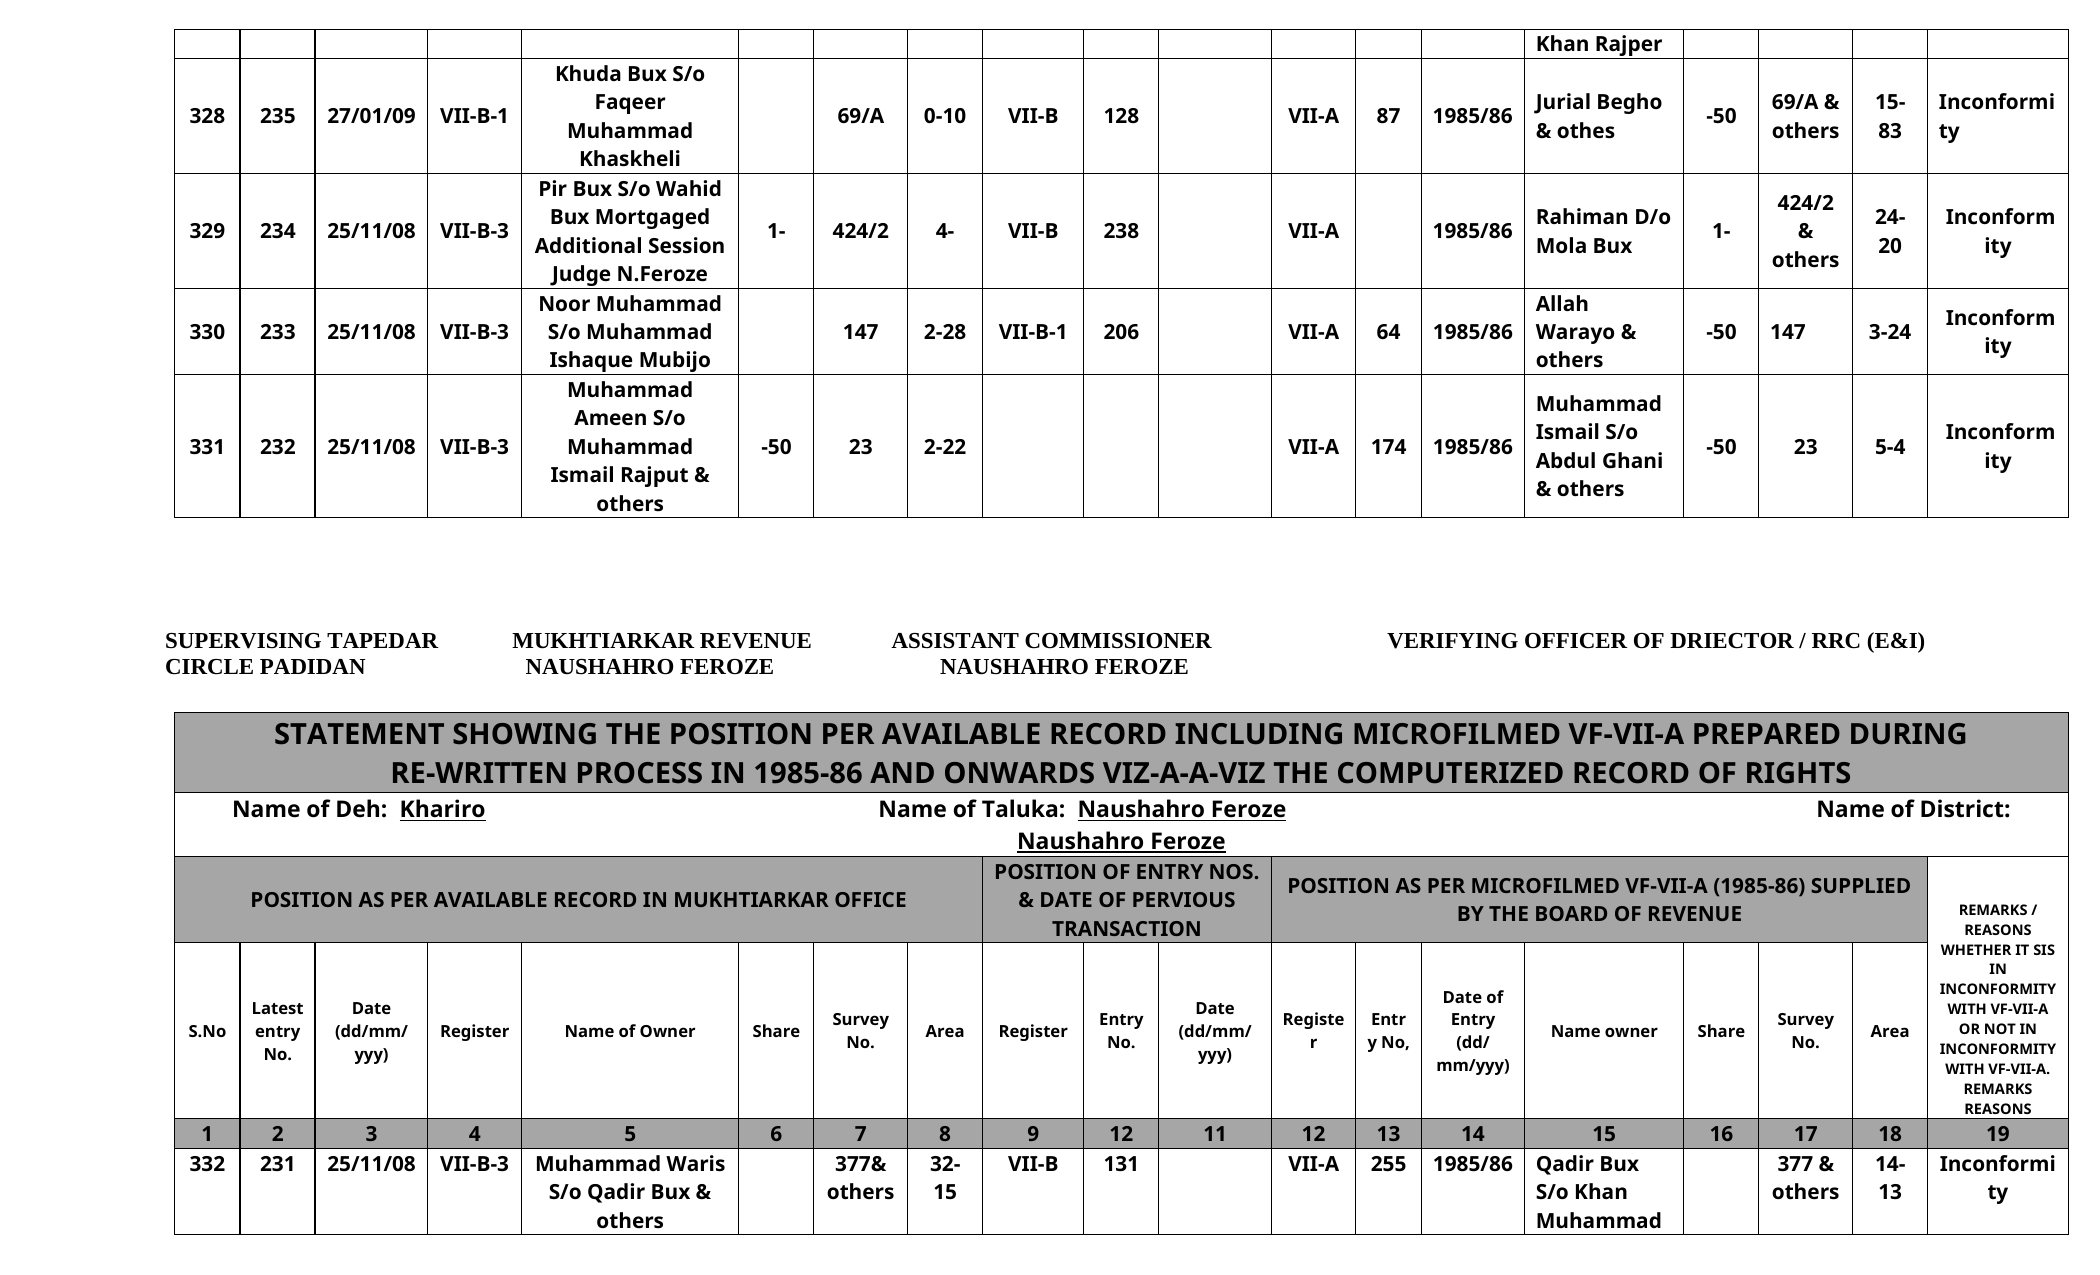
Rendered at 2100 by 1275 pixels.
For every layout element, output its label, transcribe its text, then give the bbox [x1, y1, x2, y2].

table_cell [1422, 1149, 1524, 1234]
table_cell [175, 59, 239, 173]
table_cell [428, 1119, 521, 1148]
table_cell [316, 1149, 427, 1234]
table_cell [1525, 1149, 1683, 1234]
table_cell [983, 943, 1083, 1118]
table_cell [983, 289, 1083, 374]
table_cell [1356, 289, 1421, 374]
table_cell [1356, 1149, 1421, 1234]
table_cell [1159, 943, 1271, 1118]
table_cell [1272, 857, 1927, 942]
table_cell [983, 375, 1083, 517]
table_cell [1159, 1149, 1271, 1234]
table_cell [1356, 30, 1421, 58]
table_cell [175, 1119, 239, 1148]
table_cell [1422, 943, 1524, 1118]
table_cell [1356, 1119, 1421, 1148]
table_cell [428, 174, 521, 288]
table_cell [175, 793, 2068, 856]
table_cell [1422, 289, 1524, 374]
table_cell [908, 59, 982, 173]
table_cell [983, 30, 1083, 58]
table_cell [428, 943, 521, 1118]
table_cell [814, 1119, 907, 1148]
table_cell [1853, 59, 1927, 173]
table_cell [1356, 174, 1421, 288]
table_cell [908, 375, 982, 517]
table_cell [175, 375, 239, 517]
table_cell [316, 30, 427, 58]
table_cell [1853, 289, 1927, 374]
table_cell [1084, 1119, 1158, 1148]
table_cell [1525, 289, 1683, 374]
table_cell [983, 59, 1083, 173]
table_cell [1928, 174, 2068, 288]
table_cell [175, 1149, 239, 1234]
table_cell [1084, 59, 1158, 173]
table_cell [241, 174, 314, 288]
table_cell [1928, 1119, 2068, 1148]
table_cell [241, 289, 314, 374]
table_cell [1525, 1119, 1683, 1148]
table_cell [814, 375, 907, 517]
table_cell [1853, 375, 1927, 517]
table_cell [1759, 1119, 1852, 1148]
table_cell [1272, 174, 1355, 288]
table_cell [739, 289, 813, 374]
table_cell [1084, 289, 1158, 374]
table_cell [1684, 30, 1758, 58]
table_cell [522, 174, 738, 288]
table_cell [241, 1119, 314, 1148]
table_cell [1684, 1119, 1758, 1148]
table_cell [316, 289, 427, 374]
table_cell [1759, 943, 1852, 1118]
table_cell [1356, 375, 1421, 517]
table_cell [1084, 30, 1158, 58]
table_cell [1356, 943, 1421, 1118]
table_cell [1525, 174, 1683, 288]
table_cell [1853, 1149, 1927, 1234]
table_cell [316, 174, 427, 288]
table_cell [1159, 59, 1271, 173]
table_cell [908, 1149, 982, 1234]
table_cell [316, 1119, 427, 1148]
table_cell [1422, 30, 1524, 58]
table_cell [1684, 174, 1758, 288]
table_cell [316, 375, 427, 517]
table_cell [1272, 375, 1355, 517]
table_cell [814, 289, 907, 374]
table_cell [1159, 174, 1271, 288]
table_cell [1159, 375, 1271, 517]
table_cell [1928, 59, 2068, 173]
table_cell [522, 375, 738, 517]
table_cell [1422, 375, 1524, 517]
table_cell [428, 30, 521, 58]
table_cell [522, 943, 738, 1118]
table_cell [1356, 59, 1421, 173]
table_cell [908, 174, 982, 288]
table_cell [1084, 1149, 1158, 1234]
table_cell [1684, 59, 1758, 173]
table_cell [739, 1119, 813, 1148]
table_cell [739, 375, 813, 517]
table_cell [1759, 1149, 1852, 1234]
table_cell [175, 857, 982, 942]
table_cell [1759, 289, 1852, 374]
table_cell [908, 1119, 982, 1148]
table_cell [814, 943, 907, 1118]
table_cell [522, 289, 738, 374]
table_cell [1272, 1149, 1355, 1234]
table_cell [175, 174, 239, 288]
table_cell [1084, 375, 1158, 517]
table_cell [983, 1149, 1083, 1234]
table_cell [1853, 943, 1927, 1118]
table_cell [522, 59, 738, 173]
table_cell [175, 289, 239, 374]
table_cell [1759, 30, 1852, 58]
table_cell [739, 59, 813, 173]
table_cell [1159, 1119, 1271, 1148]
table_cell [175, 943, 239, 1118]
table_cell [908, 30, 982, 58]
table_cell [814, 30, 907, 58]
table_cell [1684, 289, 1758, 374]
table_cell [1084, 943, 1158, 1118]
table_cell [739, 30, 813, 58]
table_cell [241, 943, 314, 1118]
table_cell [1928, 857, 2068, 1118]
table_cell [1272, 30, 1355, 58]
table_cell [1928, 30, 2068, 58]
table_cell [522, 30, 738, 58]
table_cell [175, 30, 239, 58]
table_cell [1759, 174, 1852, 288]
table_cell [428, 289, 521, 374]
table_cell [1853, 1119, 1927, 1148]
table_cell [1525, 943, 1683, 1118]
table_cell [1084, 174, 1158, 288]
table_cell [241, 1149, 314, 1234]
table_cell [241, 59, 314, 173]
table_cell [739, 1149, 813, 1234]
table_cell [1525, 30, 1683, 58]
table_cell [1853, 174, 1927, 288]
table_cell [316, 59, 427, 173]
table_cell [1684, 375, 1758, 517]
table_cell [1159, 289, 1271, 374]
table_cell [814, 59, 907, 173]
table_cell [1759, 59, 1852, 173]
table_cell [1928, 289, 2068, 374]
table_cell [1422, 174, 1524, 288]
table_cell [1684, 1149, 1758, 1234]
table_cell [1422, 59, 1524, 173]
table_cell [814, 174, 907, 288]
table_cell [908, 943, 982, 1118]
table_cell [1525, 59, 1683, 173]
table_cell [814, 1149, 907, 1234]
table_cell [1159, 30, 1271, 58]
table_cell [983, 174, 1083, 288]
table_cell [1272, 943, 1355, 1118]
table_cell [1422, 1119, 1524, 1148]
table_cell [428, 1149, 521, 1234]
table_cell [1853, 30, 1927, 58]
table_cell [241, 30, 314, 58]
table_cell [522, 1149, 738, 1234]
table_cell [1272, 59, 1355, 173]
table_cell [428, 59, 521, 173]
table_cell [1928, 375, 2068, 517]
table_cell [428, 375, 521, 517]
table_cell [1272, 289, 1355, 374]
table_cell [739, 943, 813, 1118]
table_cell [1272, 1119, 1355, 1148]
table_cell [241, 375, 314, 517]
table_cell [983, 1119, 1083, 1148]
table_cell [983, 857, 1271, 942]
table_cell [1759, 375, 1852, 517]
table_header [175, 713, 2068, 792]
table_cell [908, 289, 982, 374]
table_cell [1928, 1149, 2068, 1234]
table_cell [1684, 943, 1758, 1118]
text SUPERVISING TAPEDAR MUKHTIARKAR REVENUE ASSISTANT COMMISSIONER VERIFYING OFFICER OF DRIECTOR / RRC (E&I) CIRCLE PADIDAN NAUSHAHRO FEROZE NAUSHAHRO FEROZE [165, 627, 1950, 680]
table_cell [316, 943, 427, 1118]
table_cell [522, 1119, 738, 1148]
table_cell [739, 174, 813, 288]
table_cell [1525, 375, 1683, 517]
